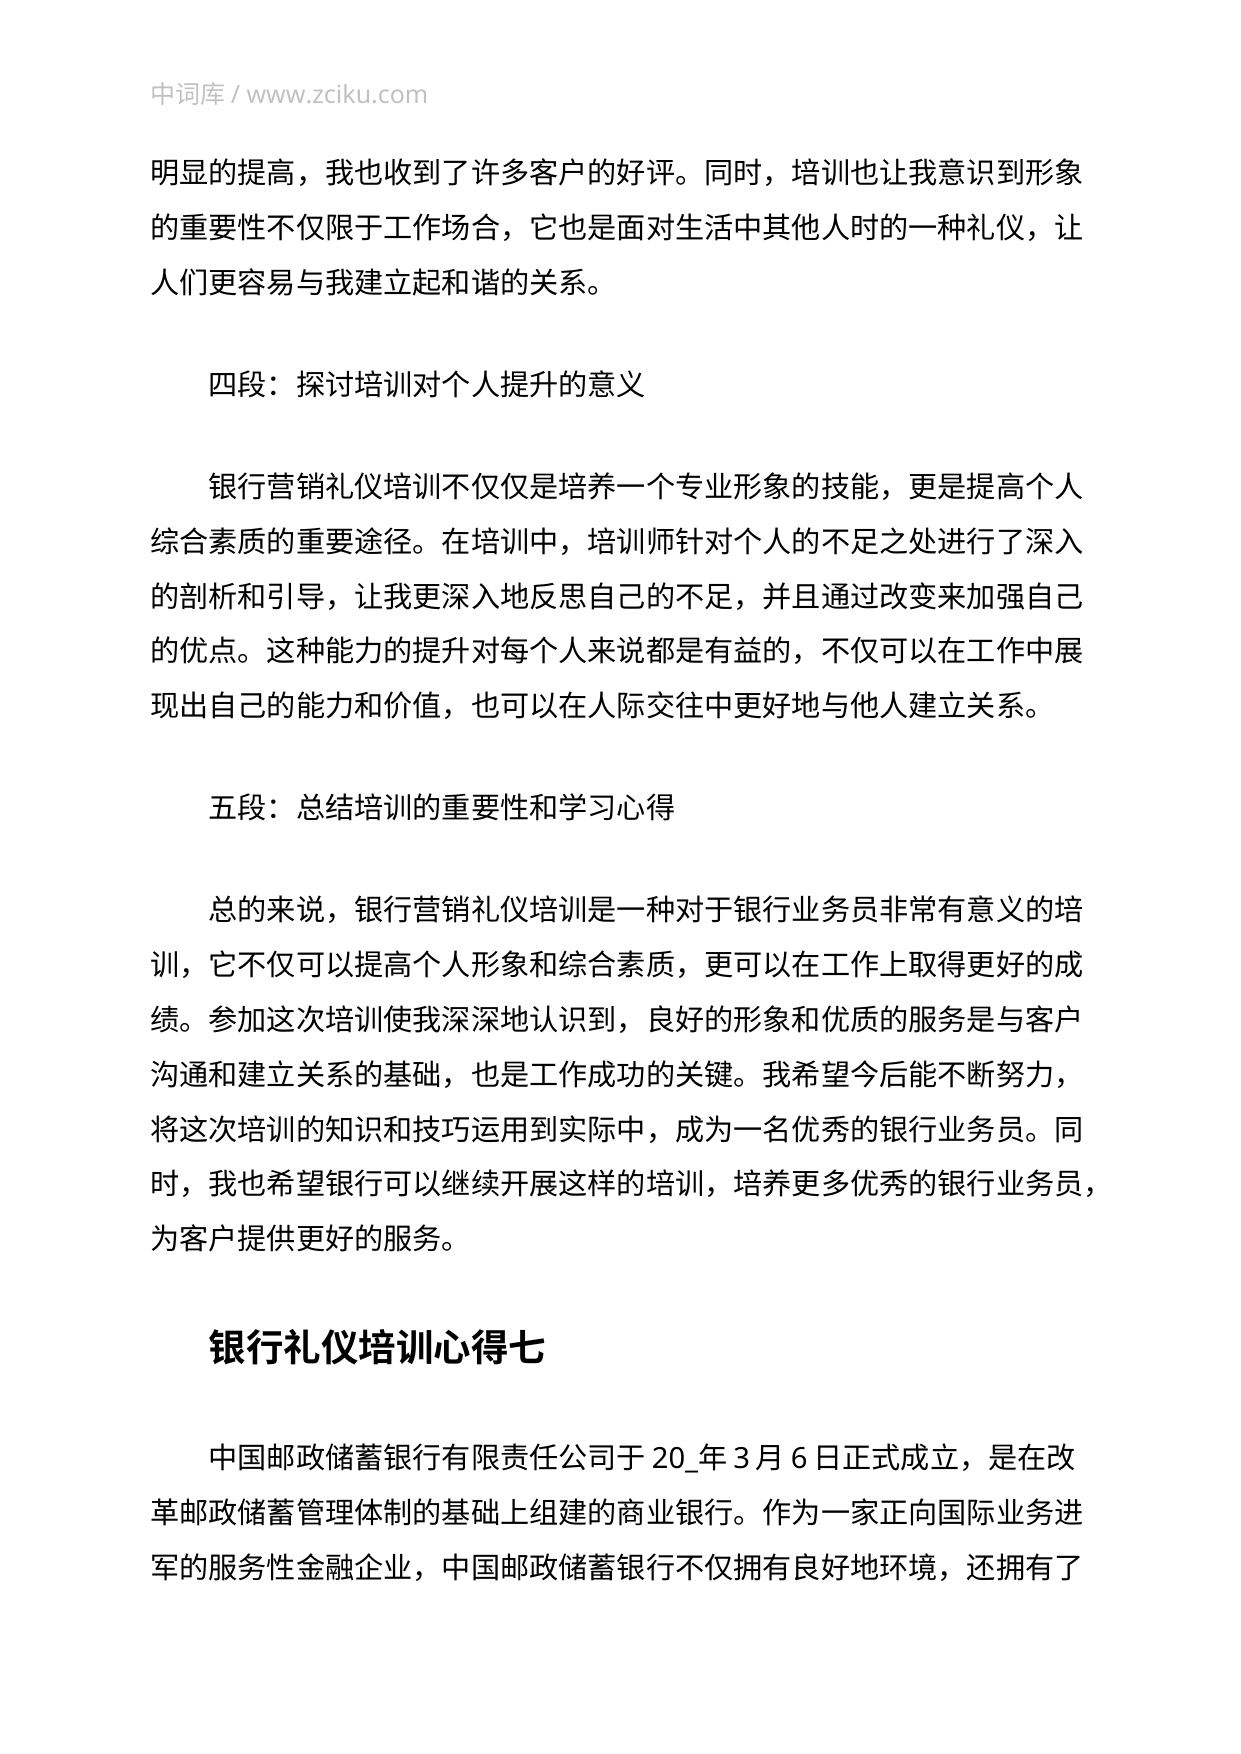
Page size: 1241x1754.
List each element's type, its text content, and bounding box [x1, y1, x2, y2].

text 四段：探讨培训对个人提升的意义 [150, 362, 1090, 404]
text 银行营销礼仪培训不仅仅是培养一个专业形象的技能，更是提高个人综合素质的重要途径。在培训中，培训师针对个人的不足之处进行了深入的剖析和引导，让我更深入地反思自己的不足，并且通过改变来加强自己的优点。这种能力的提升对每个人来说都是有益的，不仅可以在工作中展现出自己的能力和价值，也可以在人际交往中更好地与他人建立关系。 [150, 463, 1090, 725]
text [150, 1435, 1090, 1587]
text 五段：总结培训的重要性和学习心得 [150, 785, 1090, 827]
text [150, 150, 1090, 302]
text 总的来说，银行营销礼仪培训是一种对于银行业务员非常有意义的培训，它不仅可以提高个人形象和综合素质，更可以在工作上取得更好的成绩。参加这次培训使我深深地认识到，良好的形象和优质的服务是与客户沟通和建立关系的基础，也是工作成功的关键。我希望今后能不断努力，将这次培训的知识和技巧运用到实际中，成为一名优秀的银行业务员。同时，我也希望银行可以继续开展这样的培训，培养更多优秀的银行业务员，为客户提供更好的服务。 [150, 886, 1090, 1258]
text 银行礼仪培训心得七 [150, 1318, 1090, 1372]
